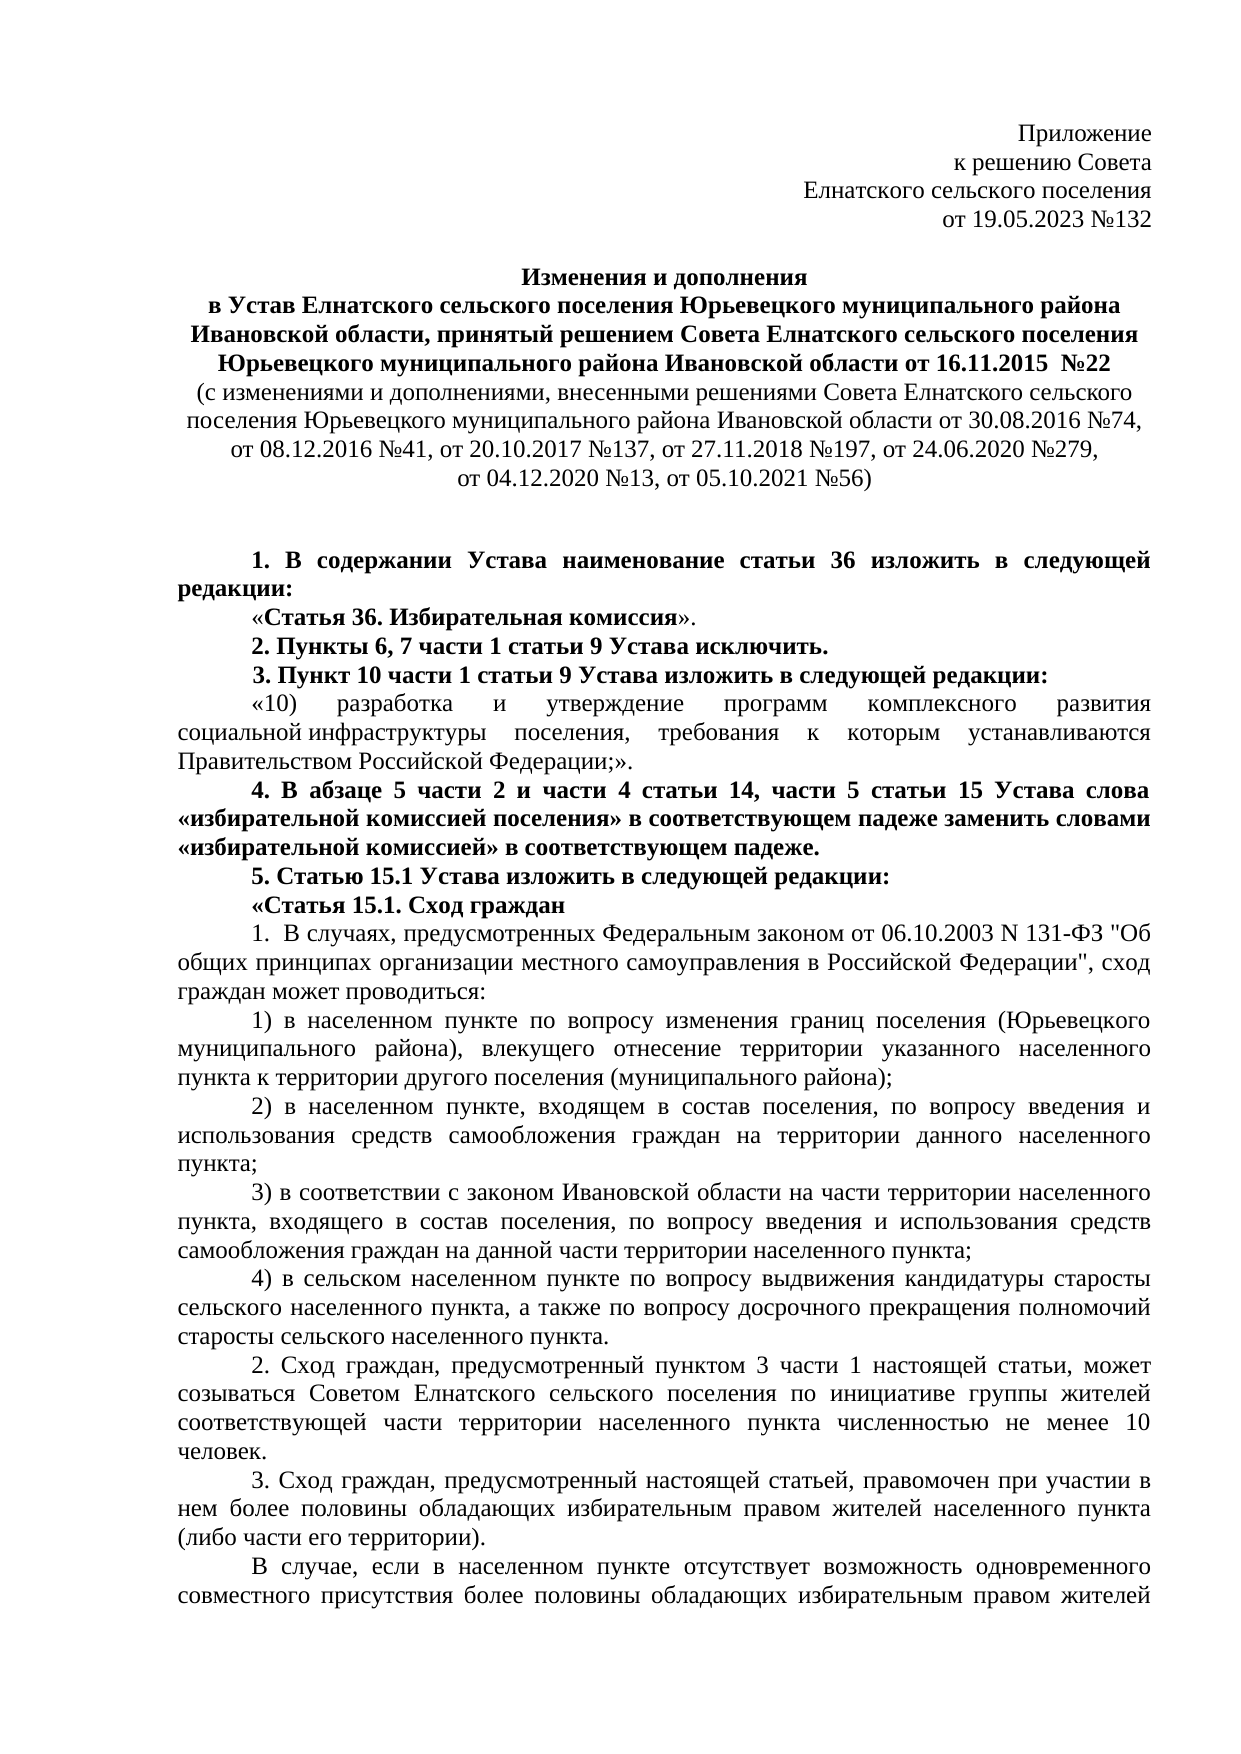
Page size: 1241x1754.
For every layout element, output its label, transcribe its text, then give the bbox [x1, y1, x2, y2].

text 2. Сход граждан, предусмотренный пунктом 3 части 1 настоящей статьи, может созываться Советом Елнатского сельского поселения по инициативе группы жителей соответствующей части территории населенного пункта численностью не менее 10 человек. [177, 1350, 1152, 1465]
text (с изменениями и дополнениями, внесенными решениями Совета Елнатского сельского поселения Юрьевецкого муниципального района Ивановской области от 30.08.2016 №74, от 08.12.2016 №41, от 20.10.2017 №137, от 27.11.2018 №197, от 24.06.2020 №279, [177, 377, 1152, 463]
text 1) в населенном пункте по вопросу изменения границ поселения (Юрьевецкого муниципального района), влекущего отнесение территории указанного населенного пункта к территории другого поселения (муниципального района); [177, 1005, 1152, 1091]
text 4. В абзаце 5 части 2 и части 4 статьи 14, части 5 статьи 15 Устава слова «избирательной комиссией поселения» в соответствующем падеже заменить словами «избирательной комиссией» в соответствующем падеже. [177, 775, 1152, 861]
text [177, 1551, 1152, 1608]
text 3. Сход граждан, предусмотренный настоящей статьей, правомочен при участии в нем более половины обладающих избирательным правом жителей населенного пункта (либо части его территории). [177, 1465, 1152, 1551]
text «10) разработка и утверждение программ комплексного развития социальной инфраструктуры поселения, требования к которым устанавливаются Правительством Российской Федерации;». [177, 688, 1152, 775]
text «Статья 36. Избирательная комиссия». [177, 602, 1152, 631]
text в Устав Елнатского сельского поселения Юрьевецкого муниципального района Ивановской области, принятый решением Совета Елнатского сельского поселения Юрьевецкого муниципального района Ивановской области от 16.11.2015 №22 [177, 291, 1152, 377]
text от 19.05.2023 №132 [177, 204, 1152, 233]
text 1. В случаях, предусмотренных Федеральным законом от 06.10.2003 N 131-ФЗ "Об общих принципах организации местного самоуправления в Российской Федерации", сход граждан может проводиться: [177, 918, 1152, 1005]
text 3. Пункт 10 части 1 статьи 9 Устава изложить в следующей редакции: [177, 660, 1152, 688]
text 4) в сельском населенном пункте по вопросу выдвижения кандидатуры старосты сельского населенного пункта, а также по вопросу досрочного прекращения полномочий старосты сельского населенного пункта. [177, 1263, 1152, 1350]
text «Статья 15.1. Сход граждан [177, 890, 1152, 918]
text Изменения и дополнения [177, 262, 1152, 291]
text 2. Пункты 6, 7 части 1 статьи 9 Устава исключить. [177, 631, 1152, 660]
text к решению Совета [177, 147, 1152, 176]
text 5. Статью 15.1 Устава изложить в следующей редакции: [177, 861, 1152, 890]
text 3) в соответствии с законом Ивановской области на части территории населенного пункта, входящего в состав поселения, по вопросу введения и использования средств самообложения граждан на данной части территории населенного пункта; [177, 1177, 1152, 1263]
text от 04.12.2020 №13, от 05.10.2021 №56) [177, 463, 1152, 492]
text Елнатского сельского поселения [177, 176, 1152, 204]
text 2) в населенном пункте, входящем в состав поселения, по вопросу введения и использования средств самообложения граждан на территории данного населенного пункта; [177, 1091, 1152, 1177]
text Приложение [177, 118, 1152, 147]
text 1. В содержании Устава наименование статьи 36 изложить в следующей редакции: [177, 545, 1152, 602]
